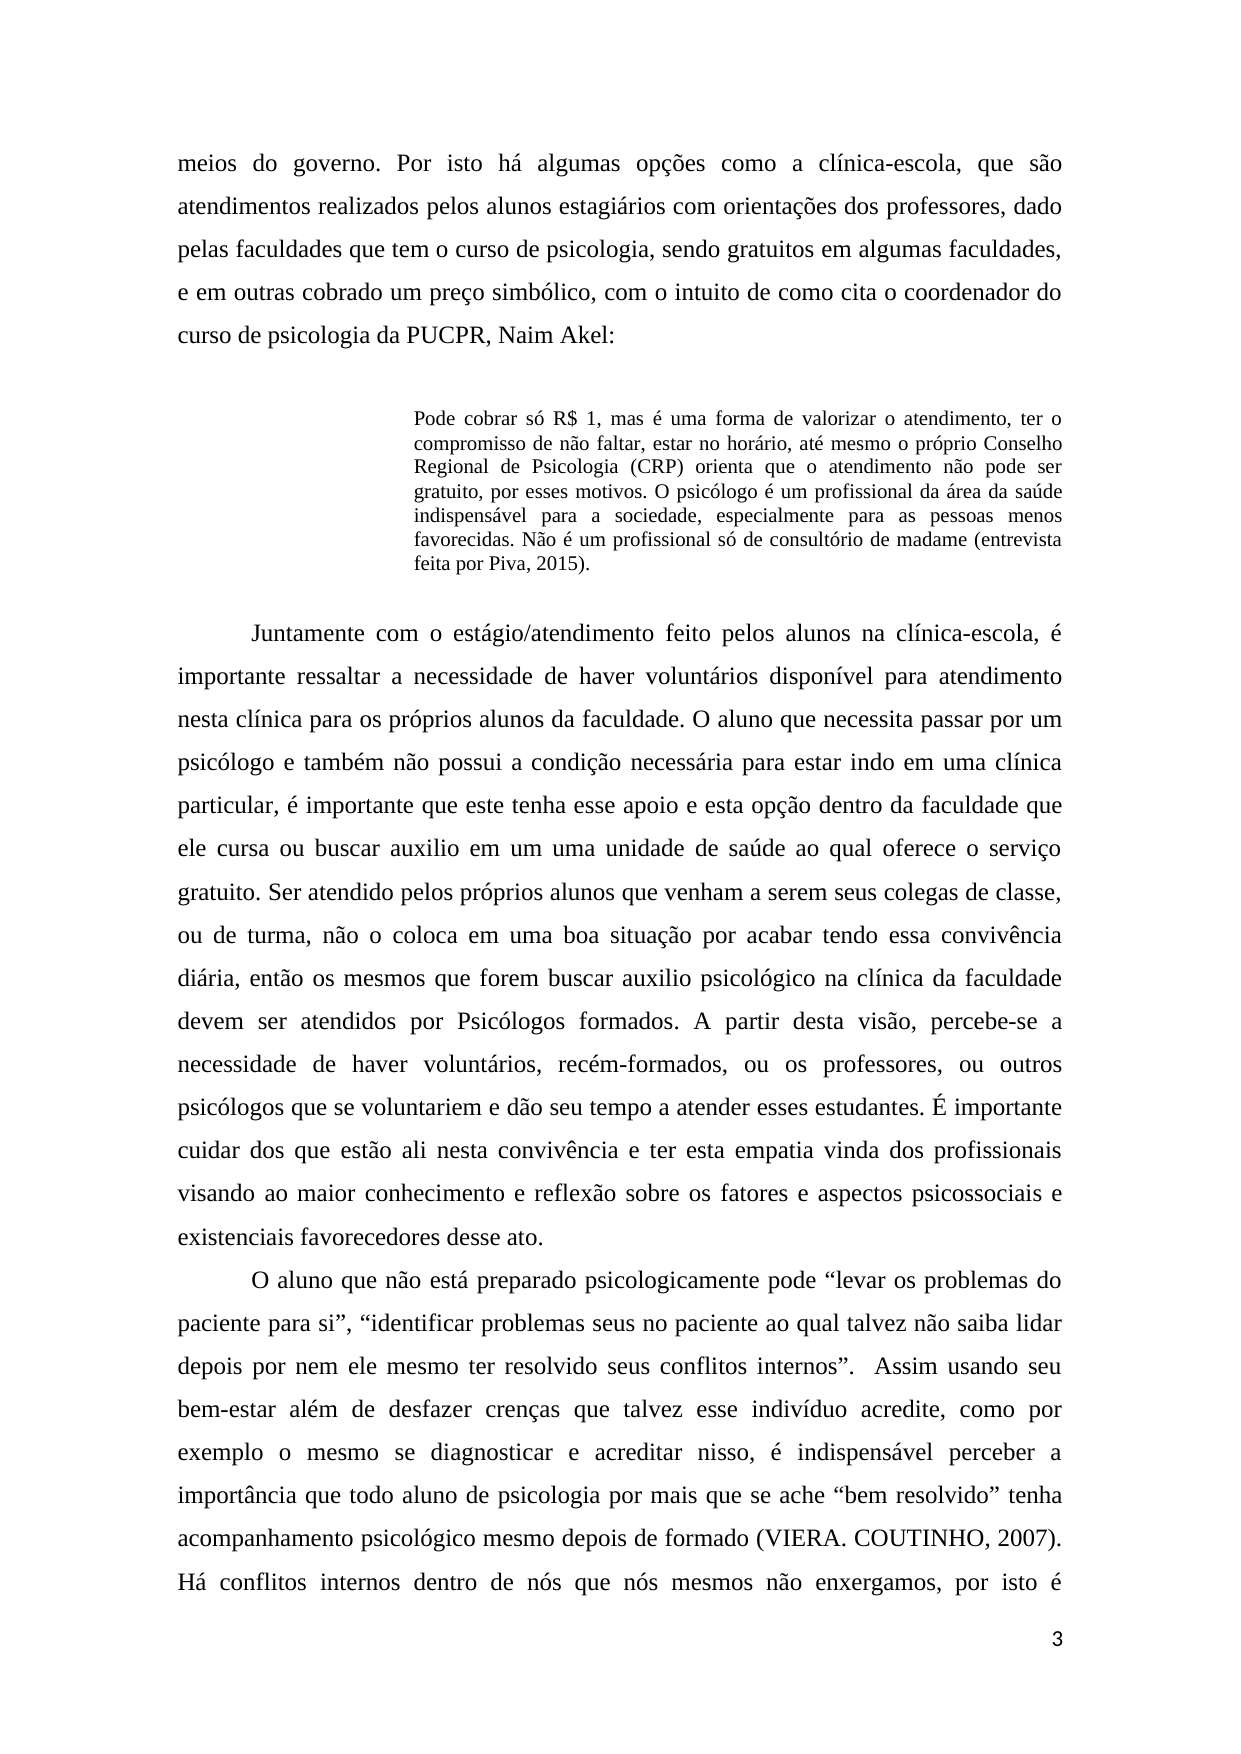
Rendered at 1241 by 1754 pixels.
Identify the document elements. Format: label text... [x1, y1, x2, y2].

text Juntamente com o estágio/atendimento feito pelos alunos na clínica-escola, é importante ressaltar a necessidade de haver voluntários disponível para atendimento nesta clínica para os próprios alunos da faculdade. O aluno que necessita passar por um psicólogo e também não possui a condição necessária para estar indo em uma clínica particular, é importante que este tenha esse apoio e esta opção dentro da faculdade que ele cursa ou buscar auxilio em um uma unidade de saúde ao qual oferece o serviço gratuito. Ser atendido pelos próprios alunos que venham a serem seus colegas de classe, ou de turma, não o coloca em uma boa situação por acabar tendo essa convivência diária, então os mesmos que forem buscar auxilio psicológico na clínica da faculdade devem ser atendidos por Psicólogos formados. A partir desta visão, percebe-se a necessidade de haver voluntários, recém-formados, ou os professores, ou outros psicólogos que se voluntariem e dão seu tempo a atender esses estudantes. É importante cuidar dos que estão ali nesta convivência e ter esta empatia vinda dos profissionais visando ao maior conhecimento e reflexão sobre os fatores e aspectos psicossociais e existenciais favorecedores desse ato. [177, 618, 1063, 1250]
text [177, 1265, 1063, 1595]
text Pode cobrar só R$ 1, mas é uma forma de valorizar o atendimento, ter o compromisso de não faltar, estar no horário, até mesmo o próprio Conselho Regional de Psicologia (CRP) orienta que o atendimento não pode ser gratuito, por esses motivos. O psicólogo é um profissional da área da saúde indispensável para a sociedade, especialmente para as pessoas menos favorecidas. Não é um profissional só de consultório de madame (entrevista feita por Piva, 2015). [413, 406, 1063, 575]
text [177, 148, 1063, 349]
